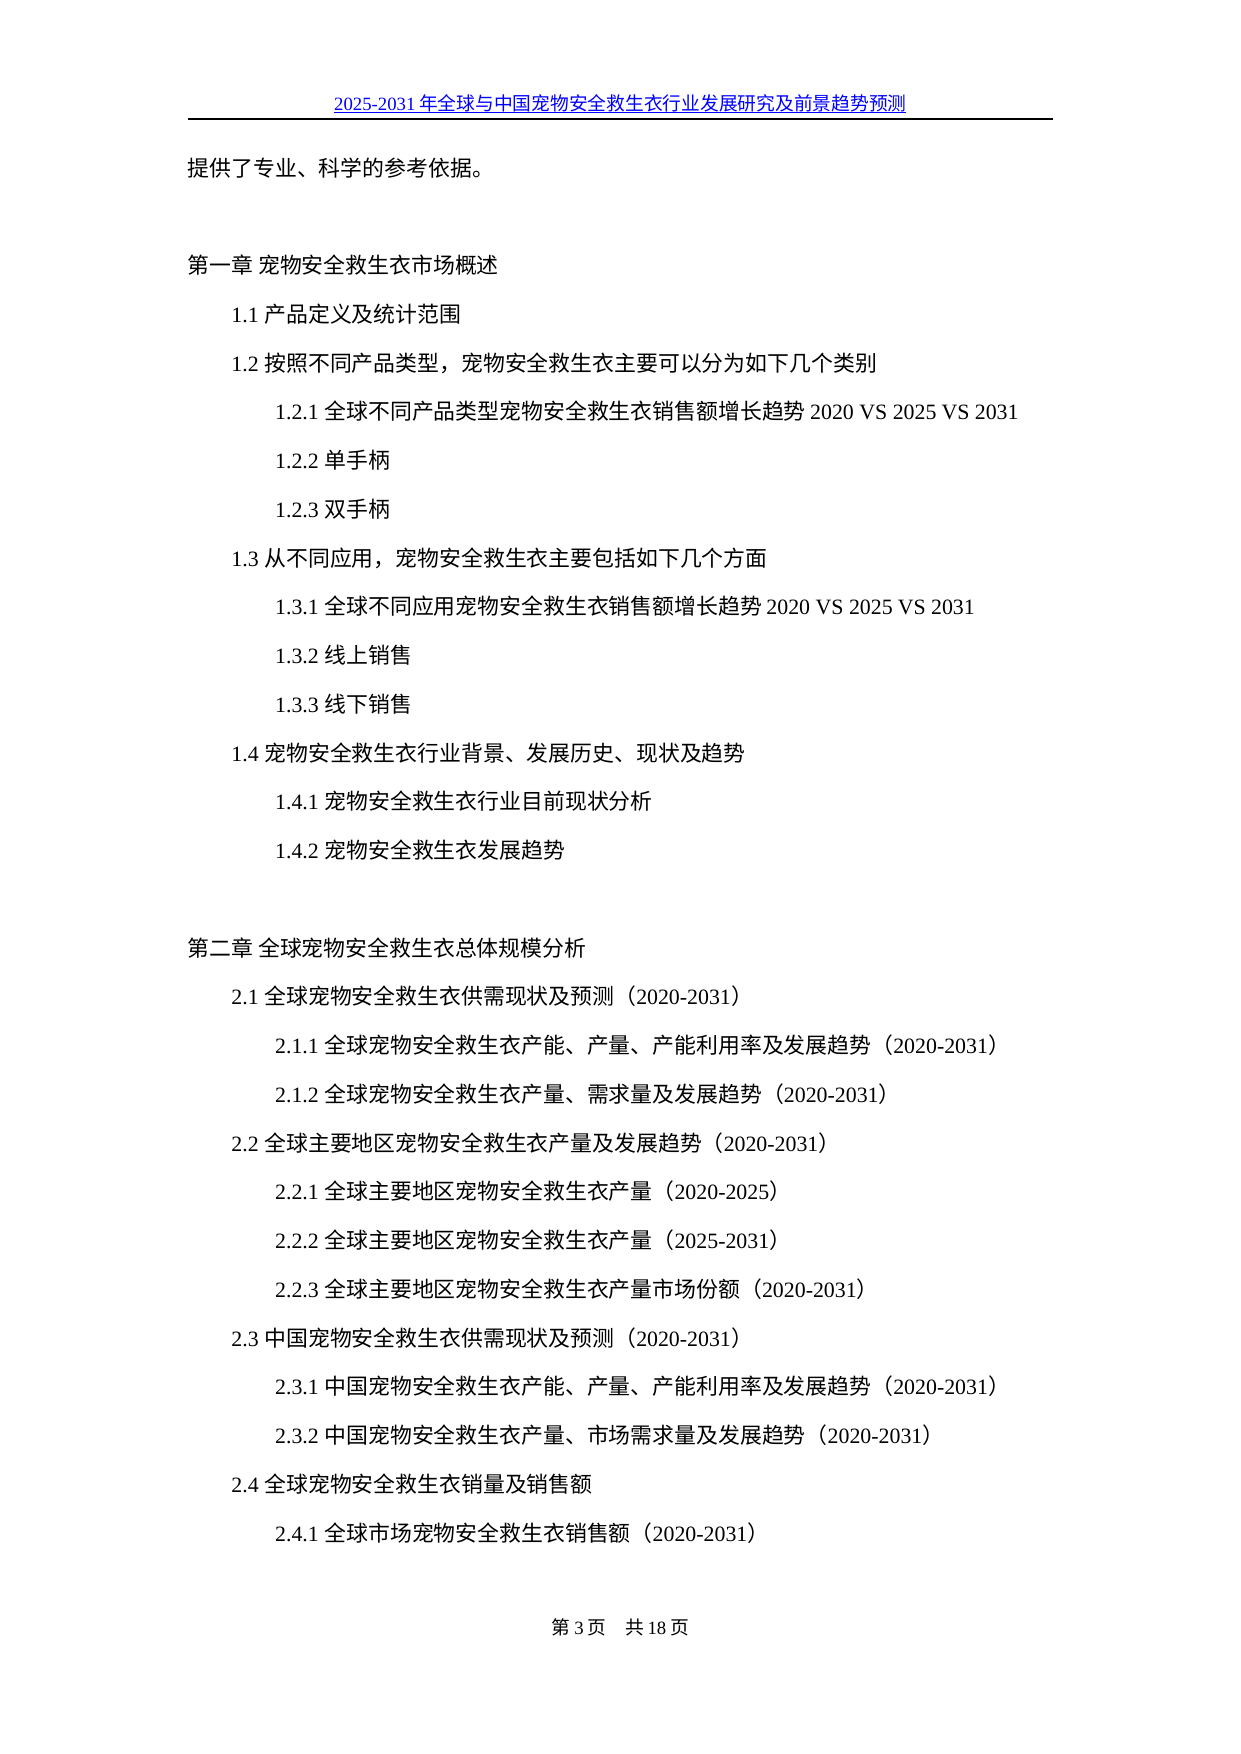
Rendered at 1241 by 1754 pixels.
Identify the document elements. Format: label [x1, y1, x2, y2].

text [187, 150, 1053, 1548]
